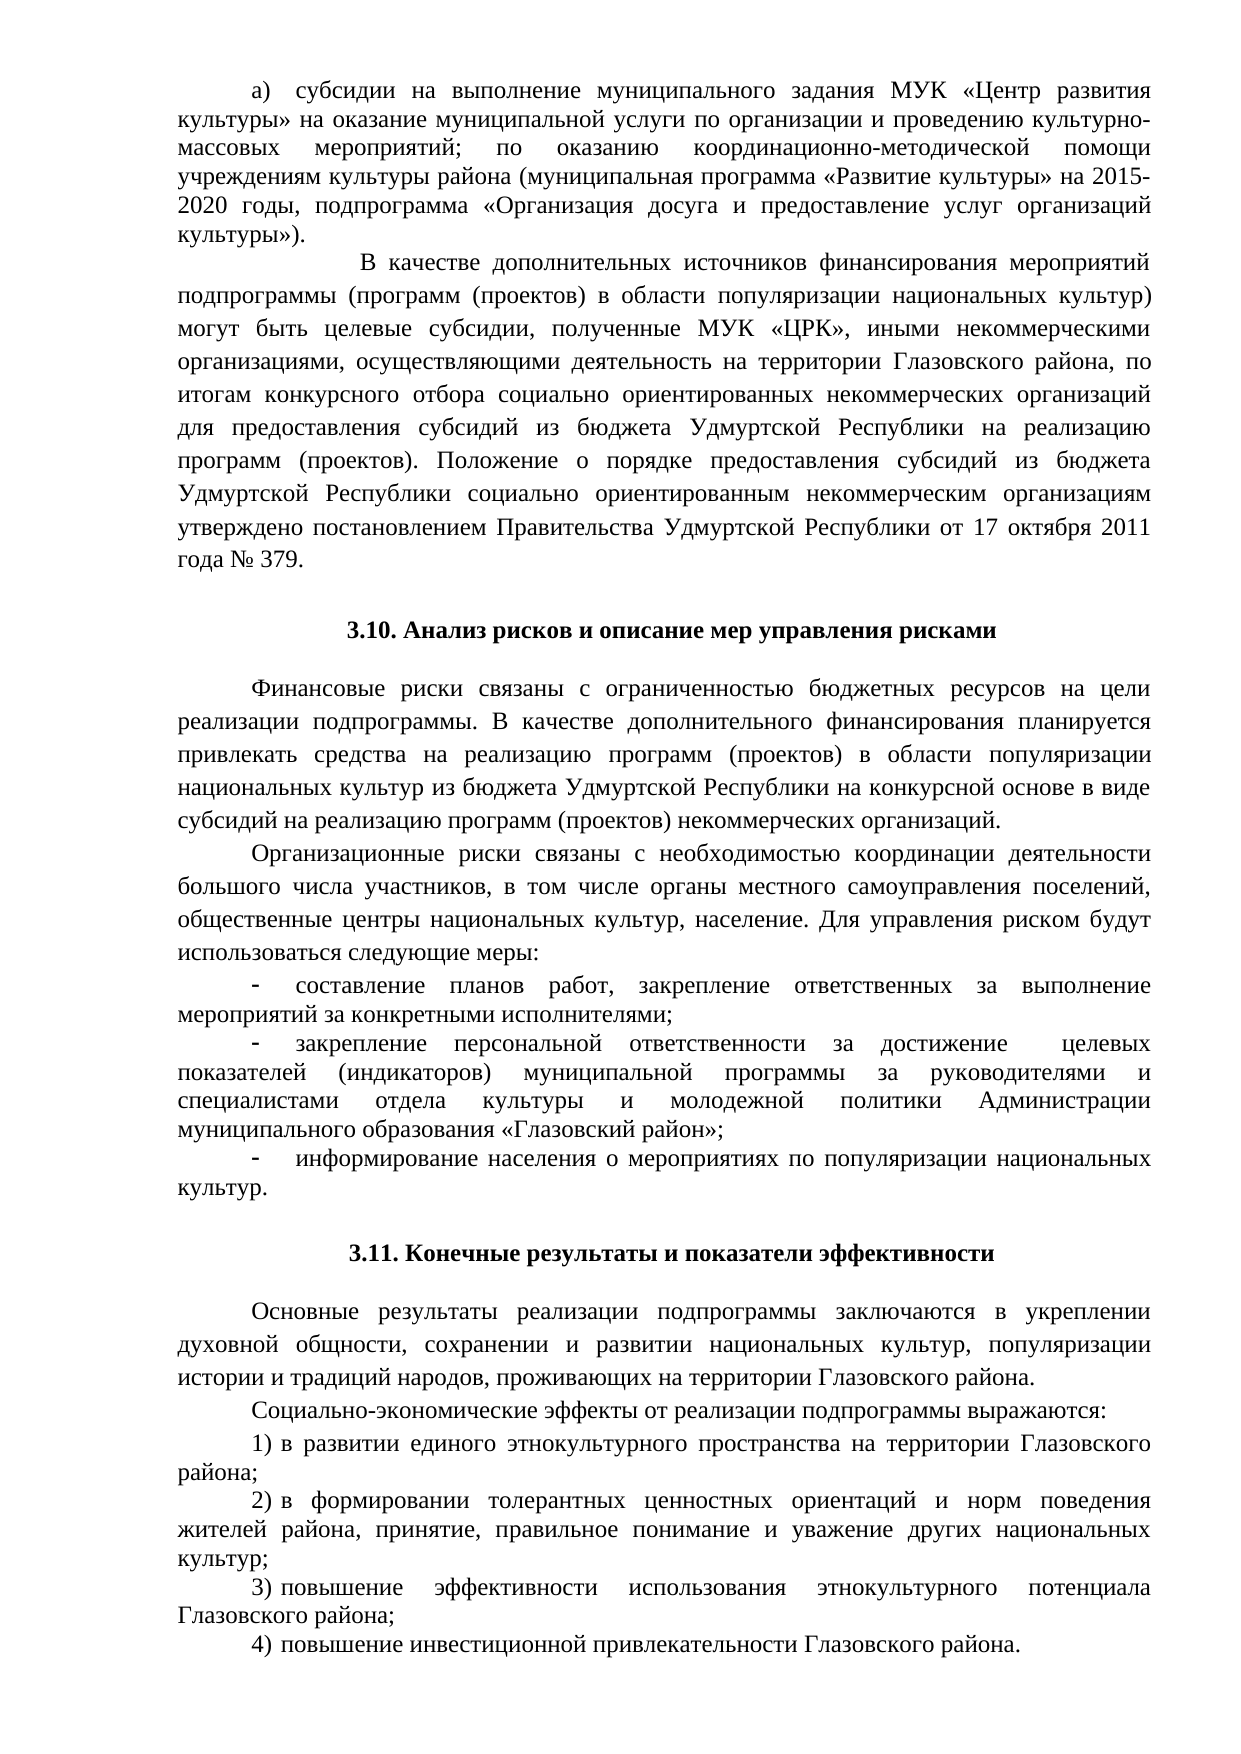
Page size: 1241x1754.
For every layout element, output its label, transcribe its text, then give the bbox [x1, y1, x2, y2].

list субсидии на выполнение муниципального задания МУК «Центр развития культуры» на оказание муниципальной услуги по организации и проведению культурно-массовых мероприятий; по оказанию координационно-методической помощи учреждениям культуры района (муниципальная программа «Развитие культуры» на 2015-2020 годы, подпрограмма «Организация досуга и предоставление услуг организаций культуры»). [177, 75, 1152, 247]
text 3.11. Конечные результаты и показатели эффективности [251, 1238, 1093, 1267]
list в развитии единого этнокультурного пространства на территории Глазовского района; [177, 1428, 1152, 1485]
list закрепление персональной ответственности за достижение целевых показателей (индикаторов) муниципальной программы за руководителями и специалистами отдела культуры и молодежной политики Администрации муниципального образования «Глазовский район»; [177, 1028, 1152, 1143]
text Организационные риски связаны с необходимостью координации деятельности большого числа участников, в том числе органы местного самоуправления поселений, общественные центры национальных культур, население. Для управления риском будут использоваться следующие меры: [177, 838, 1152, 966]
text 3.10. Анализ рисков и описание мер управления рисками [251, 615, 1093, 644]
text В качестве дополнительных источников финансирования мероприятий подпрограммы (программ (проектов) в области популяризации национальных культур) могут быть целевые субсидии, полученные МУК «ЦРК», иными некоммерческими организациями, осуществляющими деятельность на территории Глазовского района, по итогам конкурсного отбора социально ориентированных некоммерческих организаций для предоставления субсидий из бюджета Удмуртской Республики на реализацию программ (проектов). Положение о порядке предоставления субсидий из бюджета Удмуртской Республики социально ориентированным некоммерческим организациям утверждено постановлением Правительства Удмуртской Республики от 17 октября 2011 года № 379. [177, 247, 1152, 573]
list в формировании толерантных ценностных ориентаций и норм поведения жителей района, принятие, правильное понимание и уважение других национальных культур; [177, 1485, 1152, 1572]
text Социально-экономические эффекты от реализации подпрограммы выражаются: [177, 1395, 1152, 1424]
list повышение эффективности использования этнокультурного потенциала Глазовского района; [177, 1572, 1152, 1629]
list информирование населения о мероприятиях по популяризации национальных культур. [177, 1143, 1152, 1200]
text Финансовые риски связаны с ограниченностью бюджетных ресурсов на цели реализации подпрограммы. В качестве дополнительного финансирования планируется привлекать средства на реализацию программ (проектов) в области популяризации национальных культур из бюджета Удмуртской Республики на конкурсной основе в виде субсидий на реализацию программ (проектов) некоммерческих организаций. [177, 673, 1152, 834]
text Основные результаты реализации подпрограммы заключаются в укреплении духовной общности, сохранении и развитии национальных культур, популяризации истории и традиций народов, проживающих на территории Глазовского района. [177, 1296, 1152, 1391]
list повышение инвестиционной привлекательности Глазовского района. [177, 1629, 1152, 1658]
list составление планов работ, закрепление ответственных за выполнение мероприятий за конкретными исполнителями; [177, 970, 1152, 1028]
